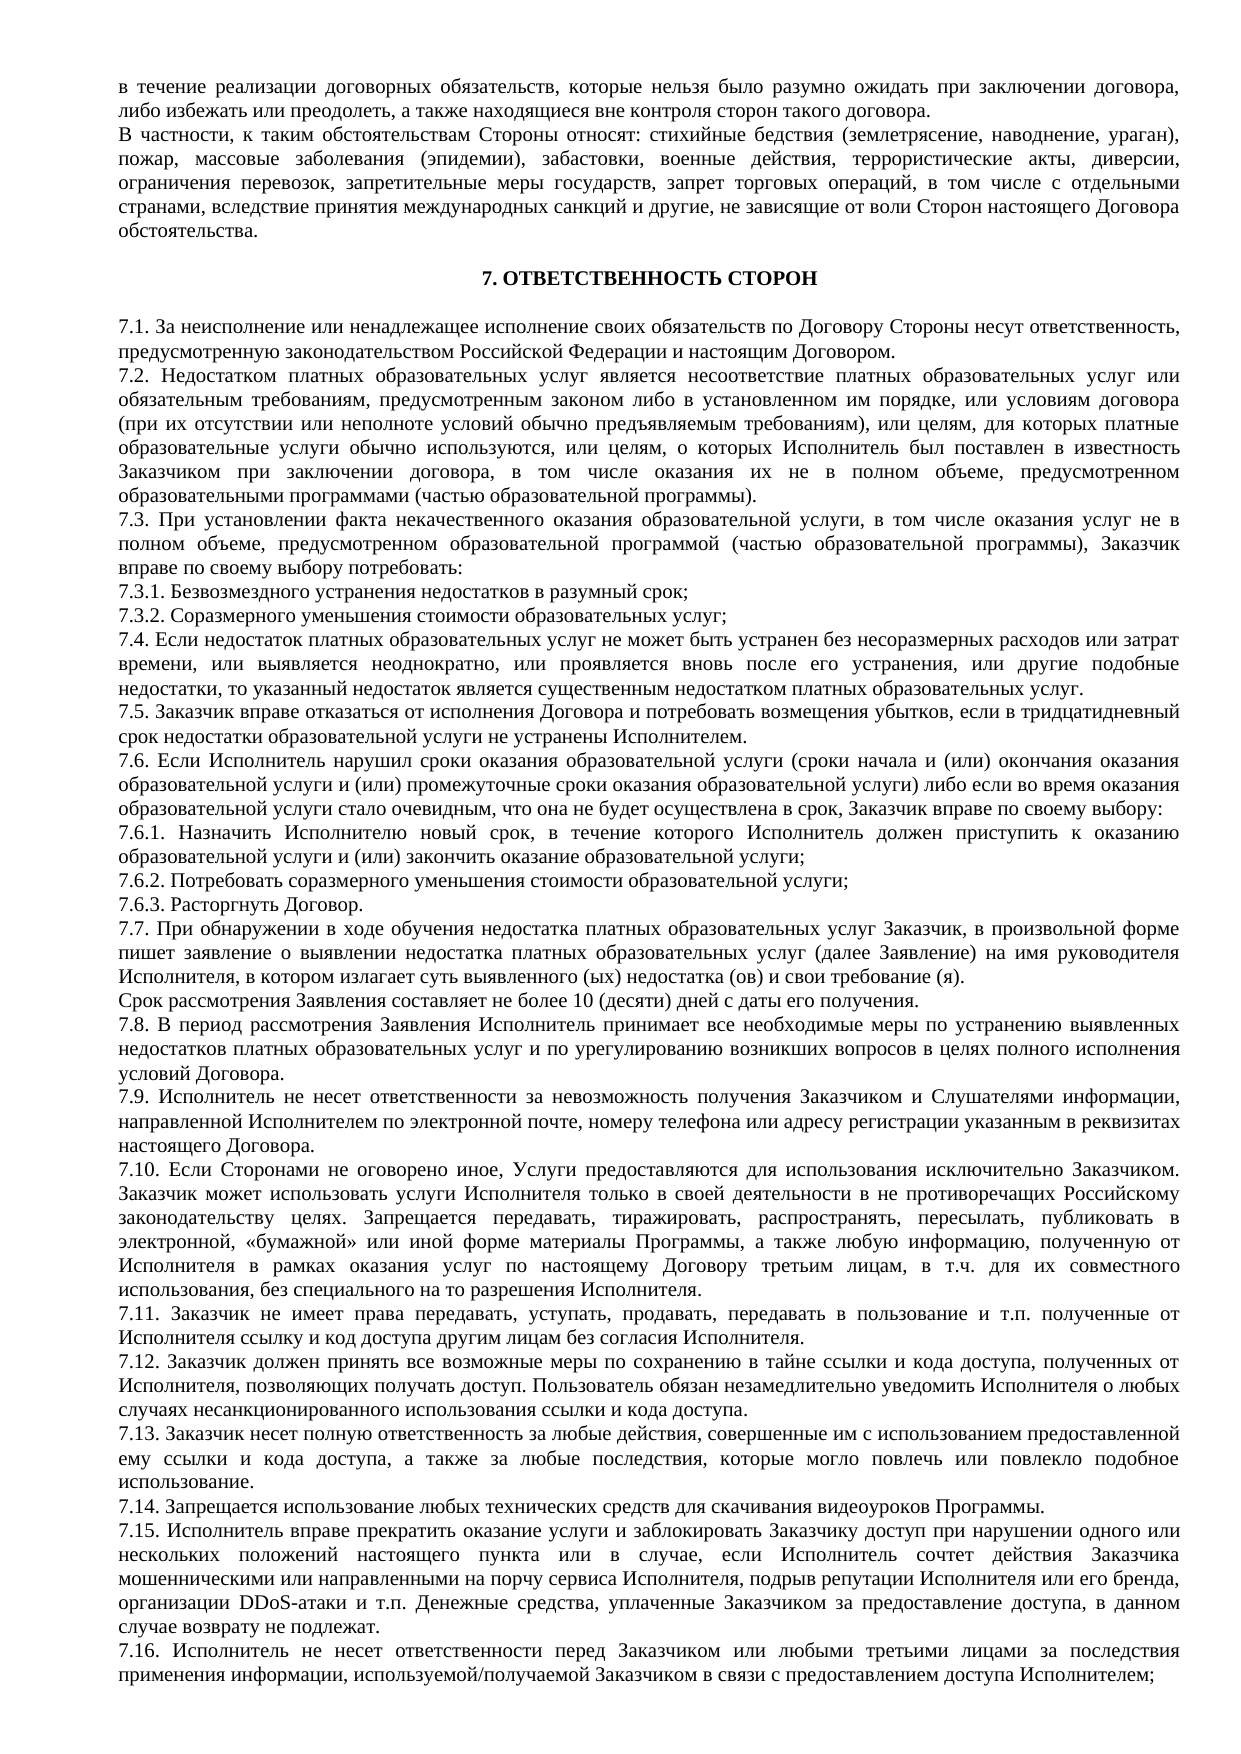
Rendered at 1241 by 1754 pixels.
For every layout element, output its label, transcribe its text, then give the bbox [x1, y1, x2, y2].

text В частности, к таким обстоятельствам Стороны относят: стихийные бедствия (землетрясение, наводнение, ураган), пожар, массовые заболевания (эпидемии), забастовки, военные действия, террористические акты, диверсии, ограничения перевозок, запретительные меры государств, запрет торговых операций, в том числе с отдельными странами, вследствие принятия международных санкций и другие, не зависящие от воли Сторон настоящего Договора обстоятельства. [118, 122, 1181, 242]
text 7.1. За неисполнение или ненадлежащее исполнение своих обязательств по Договору Стороны несут ответственность, предусмотренную законодательством Российской Федерации и настоящим Договором. [118, 314, 1181, 363]
text 7.6. Если Исполнитель нарушил сроки оказания образовательной услуги (сроки начала и (или) окончания оказания образовательной услуги и (или) промежуточные сроки оказания образовательной услуги) либо если во время оказания образовательной услуги стало очевидным, что она не будет осуществлена в срок, Заказчик вправе по своему выбору: [118, 748, 1181, 820]
text 7.7. При обнаружении в ходе обучения недостатка платных образовательных услуг Заказчик, в произвольной форме пишет заявление о выявлении недостатка платных образовательных услуг (далее Заявление) на имя руководителя Исполнителя, в котором излагает суть выявленного (ых) недостатка (ов) и свои требование (я). [118, 916, 1181, 988]
text 7.6.2. Потребовать соразмерного уменьшения стоимости образовательной услуги; [118, 868, 1181, 892]
text 7.12. Заказчик должен принять все возможные меры по сохранению в тайне ссылки и кода доступа, полученных от Исполнителя, позволяющих получать доступ. Пользователь обязан незамедлительно уведомить Исполнителя о любых случаях несанкционированного использования ссылки и кода доступа. [118, 1349, 1181, 1421]
text 7.3. При установлении факта некачественного оказания образовательной услуги, в том числе оказания услуг не в полном объеме, предусмотренном образовательной программой (частью образовательной программы), Заказчик вправе по своему выбору потребовать: [118, 507, 1181, 579]
text 7.16. Исполнитель не несет ответственности перед Заказчиком или любыми третьими лицами за последствия применения информации, используемой/получаемой Заказчиком в связи с предоставлением доступа Исполнителем; [118, 1638, 1181, 1686]
text 7.6.3. Расторгнуть Договор. [118, 892, 1181, 916]
text 7. ОТВЕТСТВЕННОСТЬ СТОРОН [118, 266, 1181, 290]
text Срок рассмотрения Заявления составляет не более 10 (десяти) дней с даты его получения. [118, 988, 1181, 1012]
text 7.10. Если Сторонами не оговорено иное, Услуги предоставляются для использования исключительно Заказчиком. Заказчик может использовать услуги Исполнителя только в своей деятельности в не противоречащих Российскому законодательству целях. Запрещается передавать, тиражировать, распространять, пересылать, публиковать в электронной, «бумажной» или иной форме материалы Программы, а также любую информацию, полученную от Исполнителя в рамках оказания услуг по настоящему Договору третьим лицам, в т.ч. для их совместного использования, без специального на то разрешения Исполнителя. [118, 1157, 1181, 1301]
text 7.5. Заказчик вправе отказаться от исполнения Договора и потребовать возмещения убытков, если в тридцатидневный срок недостатки образовательной услуги не устранены Исполнителем. [118, 699, 1181, 748]
text 7.15. Исполнитель вправе прекратить оказание услуги и заблокировать Заказчику доступ при нарушении одного или нескольких положений настоящего пункта или в случае, если Исполнитель сочтет действия Заказчика мошенническими или направленными на порчу сервиса Исполнителя, подрыв репутации Исполнителя или его бренда, организации DDoS-атаки и т.п. Денежные средства, уплаченные Заказчиком за предоставление доступа, в данном случае возврату не подлежат. [118, 1518, 1181, 1638]
text 7.3.1. Безвозмездного устранения недостатков в разумный срок; [118, 579, 1181, 603]
text 7.9. Исполнитель не несет ответственности за невозможность получения Заказчиком и Слушателями информации, направленной Исполнителем по электронной почте, номеру телефона или адресу регистрации указанным в реквизитах настоящего Договора. [118, 1084, 1181, 1157]
text 7.11. Заказчик не имеет права передавать, уступать, продавать, передавать в пользование и т.п. полученные от Исполнителя ссылку и код доступа другим лицам без согласия Исполнителя. [118, 1301, 1181, 1349]
text 7.4. Если недостаток платных образовательных услуг не может быть устранен без несоразмерных расходов или затрат времени, или выявляется неоднократно, или проявляется вновь после его устранения, или другие подобные недостатки, то указанный недостаток является существенным недостатком платных образовательных услуг. [118, 627, 1181, 699]
text 7.3.2. Соразмерного уменьшения стоимости образовательных услуг; [118, 603, 1181, 627]
text 7.2. Недостатком платных образовательных услуг является несоответствие платных образовательных услуг или обязательным требованиям, предусмотренным законом либо в установленном им порядке, или условиям договора (при их отсутствии или неполноте условий обычно предъявляемым требованиям), или целям, для которых платные образовательные услуги обычно используются, или целям, о которых Исполнитель был поставлен в известность Заказчиком при заключении договора, в том числе оказания их не в полном объеме, предусмотренном образовательными программами (частью образовательной программы). [118, 363, 1181, 507]
text 7.6.1. Назначить Исполнителю новый срок, в течение которого Исполнитель должен приступить к оказанию образовательной услуги и (или) закончить оказание образовательной услуги; [118, 820, 1181, 868]
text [118, 74, 1181, 122]
text 7.8. В период рассмотрения Заявления Исполнитель принимает все необходимые меры по устранению выявленных недостатков платных образовательных услуг и по урегулированию возникших вопросов в целях полного исполнения условий Договора. [118, 1012, 1181, 1084]
text 7.14. Запрещается использование любых технических средств для скачивания видеоуроков Программы. [118, 1493, 1181, 1518]
text 7.13. Заказчик несет полную ответственность за любые действия, совершенные им с использованием предоставленной ему ссылки и кода доступа, а также за любые последствия, которые могло повлечь или повлекло подобное использование. [118, 1421, 1181, 1493]
